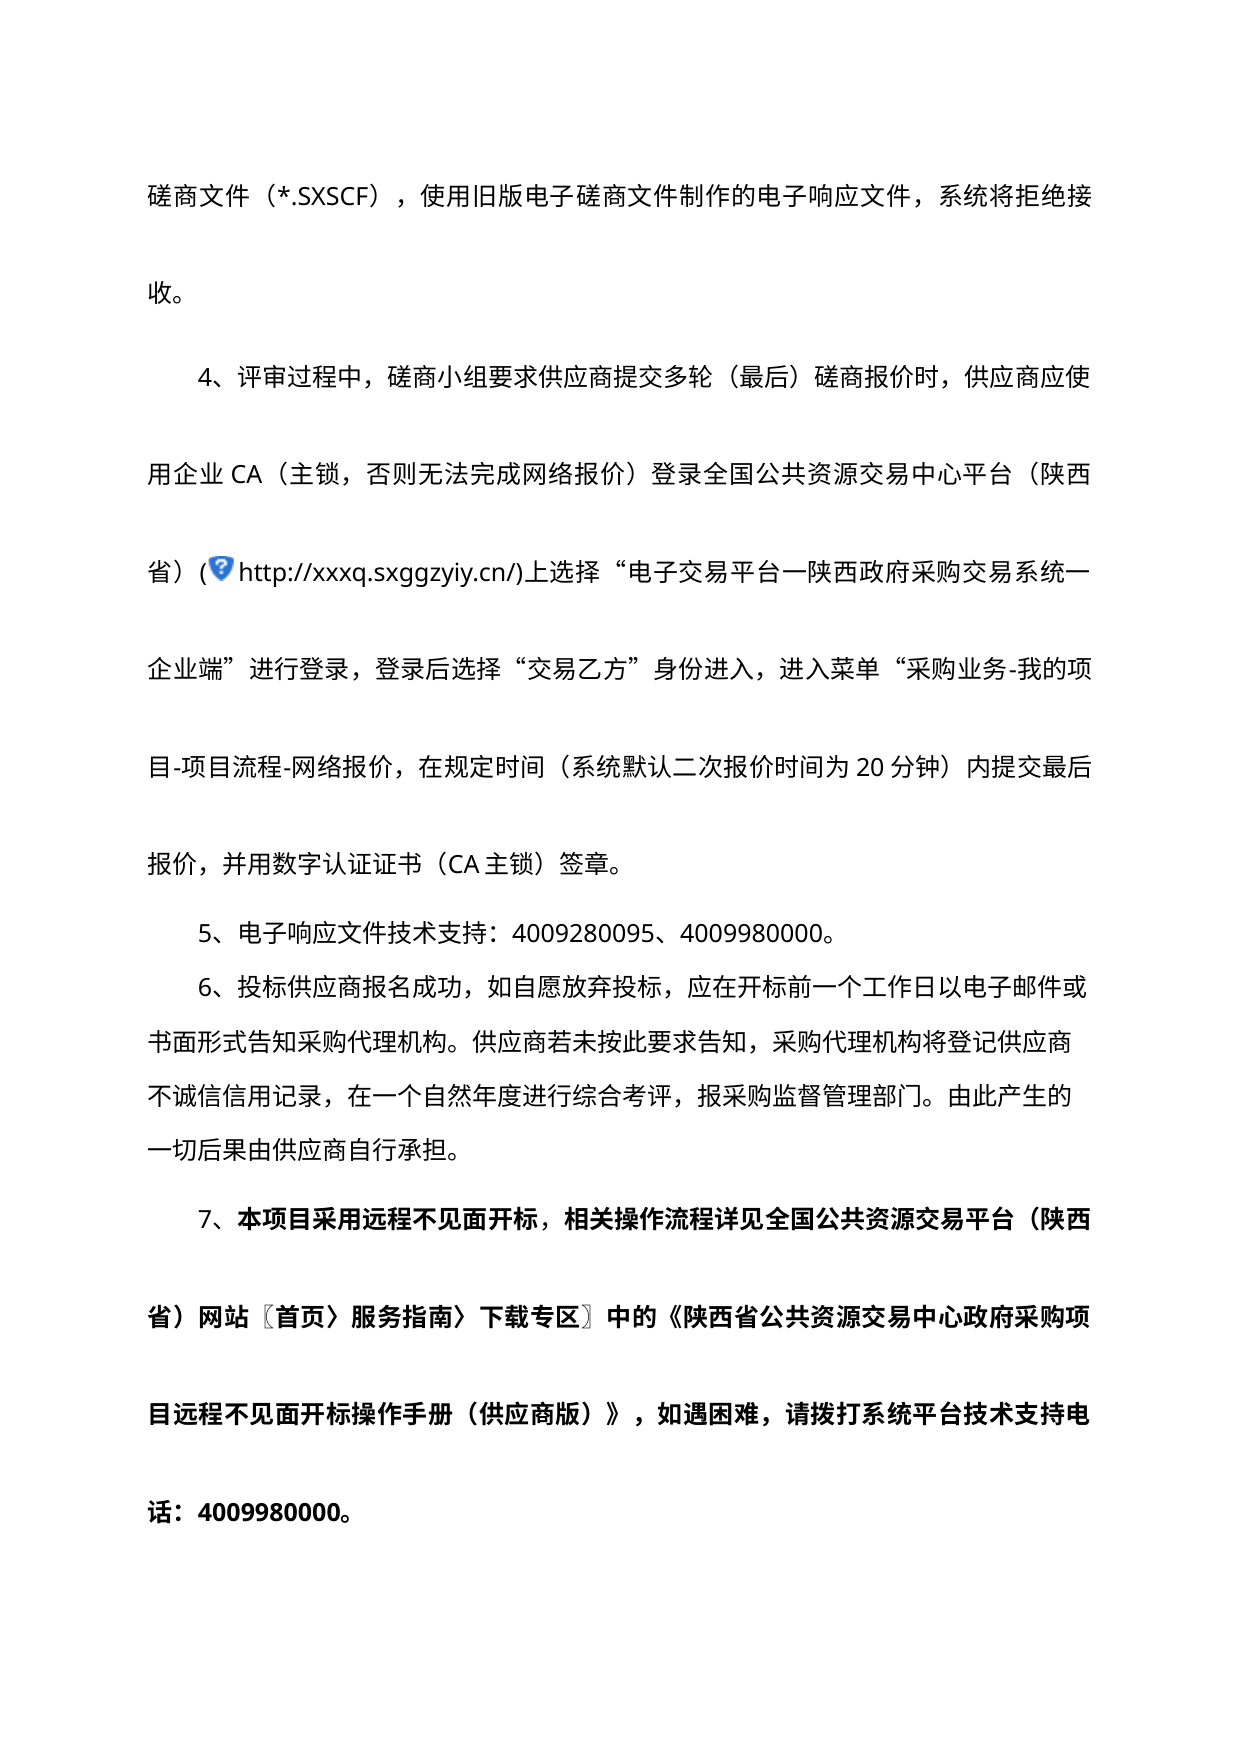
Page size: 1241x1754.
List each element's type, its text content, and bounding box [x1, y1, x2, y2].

list 5、电子响应文件技术支持：4009280095、4009980000。 [148, 913, 1093, 949]
list 4、评审过程中，磋商小组要求供应商提交多轮（最后）磋商报价时，供应商应使用企业CA（主锁，否则无法完成网络报价）登录全国公共资源交易中心平台（陕西省）(http://xxxq.sxggzyiy.cn/)上选择“电子交易平台一陕西政府采购交易系统一企业端”进行登录，登录后选择“交易乙方”身份进入，进入菜单“采购业务-我的项目-项目流程-网络报价，在规定时间（系统默认二次报价时间为20分钟）内提交最后报价，并用数字认证证书（CA主锁）签章。 [148, 343, 1093, 895]
list 6、投标供应商报名成功，如自愿放弃投标，应在开标前一个工作日以电子邮件或书面形式告知采购代理机构。供应商若未按此要求告知，采购代理机构将登记供应商不诚信信用记录，在一个自然年度进行综合考评，报采购监督管理部门。由此产生的一切后果由供应商自行承担。 [148, 968, 1093, 1167]
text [148, 162, 1093, 324]
list 7、本项目采用远程不见面开标，相关操作流程详见全国公共资源交易平台（陕西省）网站〖首页〉服务指南〉下载专区〗中的《陕西省公共资源交易中心政府采购项目远程不见面开标操作手册（供应商版）》，如遇困难，请拨打系统平台技术支持电话：4009980000。 [148, 1185, 1093, 1543]
picture [206, 556, 238, 581]
